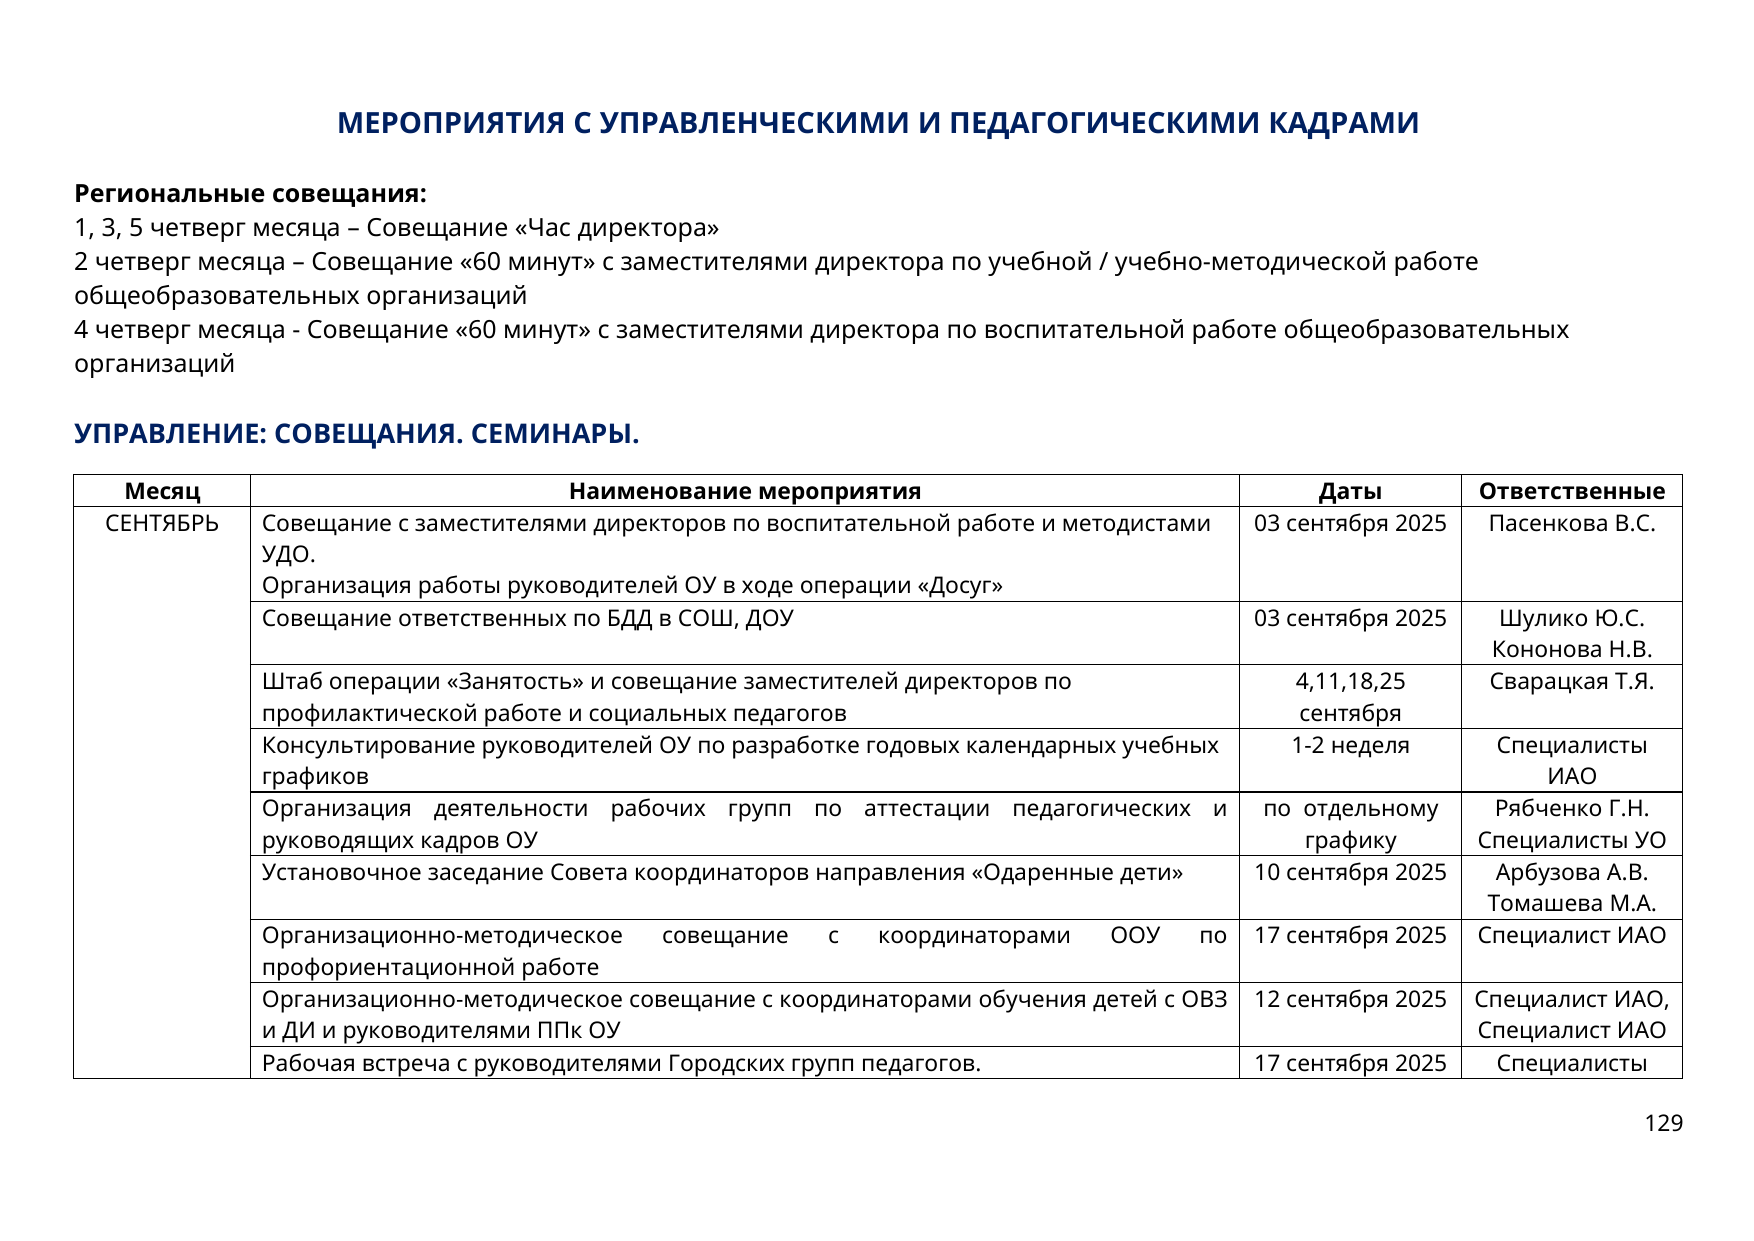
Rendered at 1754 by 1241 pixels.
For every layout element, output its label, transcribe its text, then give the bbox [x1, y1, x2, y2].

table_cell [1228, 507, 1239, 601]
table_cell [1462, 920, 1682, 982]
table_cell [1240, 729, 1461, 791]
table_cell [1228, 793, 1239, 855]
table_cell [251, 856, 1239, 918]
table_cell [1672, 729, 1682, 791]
text МЕРОПРИЯТИЯ С УПРАВЛЕНЧЕСКИМИ И ПЕДАГОГИЧЕСКИМИ КАДРАМИ [74, 102, 1683, 142]
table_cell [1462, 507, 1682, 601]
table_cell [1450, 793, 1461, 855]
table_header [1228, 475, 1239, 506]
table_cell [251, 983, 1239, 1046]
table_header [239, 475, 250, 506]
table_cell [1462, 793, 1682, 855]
text УПРАВЛЕНИЕ: СОВЕЩАНИЯ. СЕМИНАРЫ. [74, 414, 1683, 451]
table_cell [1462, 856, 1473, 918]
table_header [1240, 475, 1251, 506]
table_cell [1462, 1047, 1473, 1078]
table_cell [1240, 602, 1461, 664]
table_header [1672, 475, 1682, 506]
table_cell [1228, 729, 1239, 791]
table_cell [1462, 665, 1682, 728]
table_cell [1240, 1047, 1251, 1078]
text Региональные совещания: [74, 176, 1683, 210]
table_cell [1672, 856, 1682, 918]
text 2 четверг месяца – Совещание «60 минут» с заместителями директора по учебной / учебно-методической работе общеобразовательных организаций [74, 244, 1683, 312]
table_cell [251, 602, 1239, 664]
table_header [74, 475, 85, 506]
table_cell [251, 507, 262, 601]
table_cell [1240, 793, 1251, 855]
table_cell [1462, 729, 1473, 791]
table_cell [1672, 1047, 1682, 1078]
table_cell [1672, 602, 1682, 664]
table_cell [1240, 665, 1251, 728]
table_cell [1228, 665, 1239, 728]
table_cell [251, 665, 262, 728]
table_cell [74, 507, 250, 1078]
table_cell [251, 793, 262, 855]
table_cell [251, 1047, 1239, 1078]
text 4 четверг месяца - Совещание «60 минут» с заместителями директора по воспитательной работе общеобразовательных организаций [74, 312, 1683, 380]
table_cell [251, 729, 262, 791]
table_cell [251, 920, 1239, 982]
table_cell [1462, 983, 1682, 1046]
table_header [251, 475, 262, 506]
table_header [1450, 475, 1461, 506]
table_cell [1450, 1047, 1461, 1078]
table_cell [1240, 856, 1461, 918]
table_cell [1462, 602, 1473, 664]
text 1, 3, 5 четверг месяца – Совещание «Час директора» [74, 210, 1683, 244]
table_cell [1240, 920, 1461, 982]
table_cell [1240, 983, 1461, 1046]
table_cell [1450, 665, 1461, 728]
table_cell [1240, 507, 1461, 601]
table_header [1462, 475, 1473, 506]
